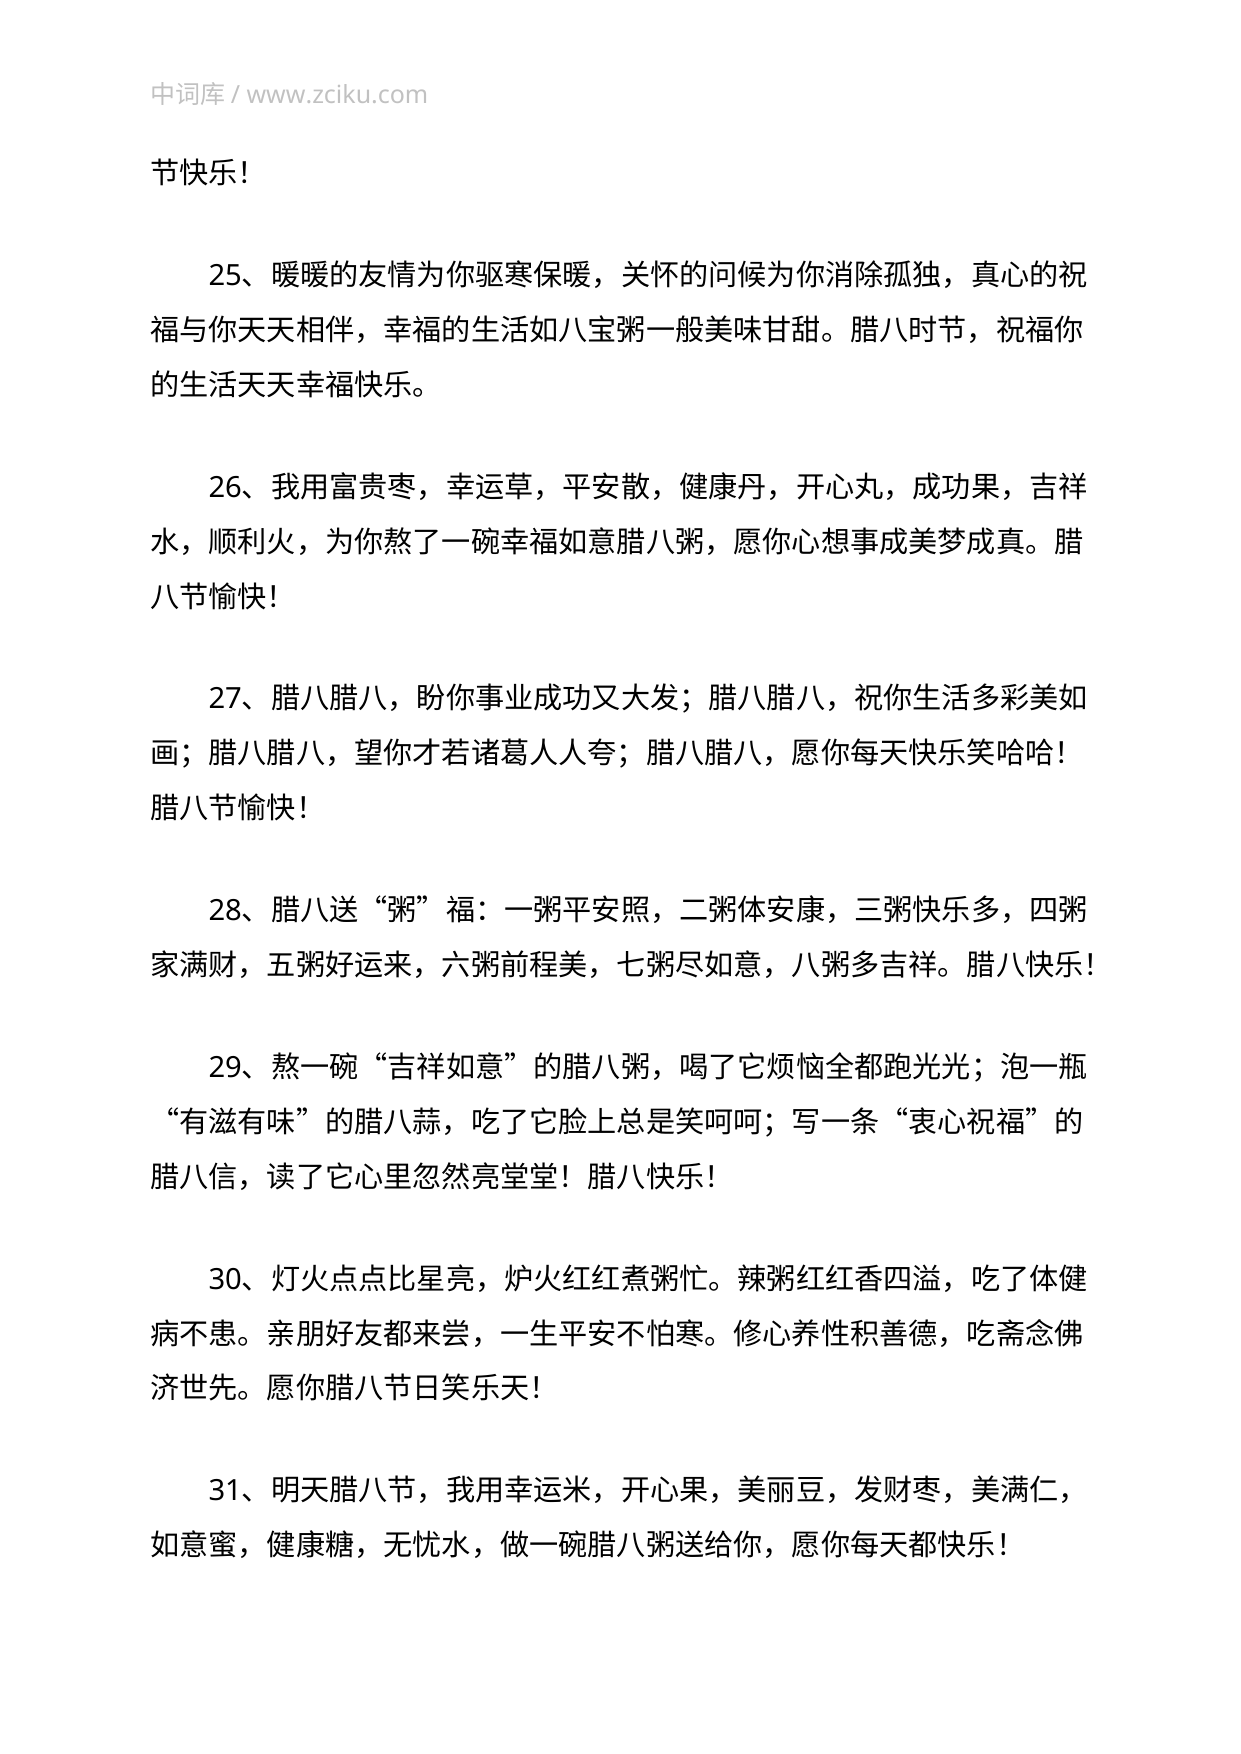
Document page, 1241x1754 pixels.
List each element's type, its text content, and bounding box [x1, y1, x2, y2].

text 26、我用富贵枣，幸运草，平安散，健康丹，开心丸，成功果，吉祥水，顺利火，为你熬了一碗幸福如意腊八粥，愿你心想事成美梦成真。腊八节愉快！ [150, 463, 1090, 616]
text 28、腊八送“粥”福：一粥平安照，二粥体安康，三粥快乐多，四粥家满财，五粥好运来，六粥前程美，七粥尽如意，八粥多吉祥。腊八快乐！ [150, 887, 1090, 984]
text 29、熬一碗“吉祥如意”的腊八粥，喝了它烦恼全都跑光光；泡一瓶“有滋有味”的腊八蒜，吃了它脸上总是笑呵呵；写一条“衷心祝福”的腊八信，读了它心里忽然亮堂堂！腊八快乐！ [150, 1043, 1090, 1196]
text 27、腊八腊八，盼你事业成功又大发；腊八腊八，祝你生活多彩美如画；腊八腊八，望你才若诸葛人人夸；腊八腊八，愿你每天快乐笑哈哈！腊八节愉快！ [150, 675, 1090, 827]
text 25、暖暖的友情为你驱寒保暖，关怀的问候为你消除孤独，真心的祝福与你天天相伴，幸福的生活如八宝粥一般美味甘甜。腊八时节，祝福你的生活天天幸福快乐。 [150, 252, 1090, 404]
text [150, 150, 1090, 192]
text 30、灯火点点比星亮，炉火红红煮粥忙。辣粥红红香四溢，吃了体健病不患。亲朋好友都来尝，一生平安不怕寒。修心养性积善德，吃斋念佛济世先。愿你腊八节日笑乐天！ [150, 1255, 1090, 1407]
text 31、明天腊八节，我用幸运米，开心果，美丽豆，发财枣，美满仁，如意蜜，健康糖，无忧水，做一碗腊八粥送给你，愿你每天都快乐！ [150, 1467, 1090, 1564]
